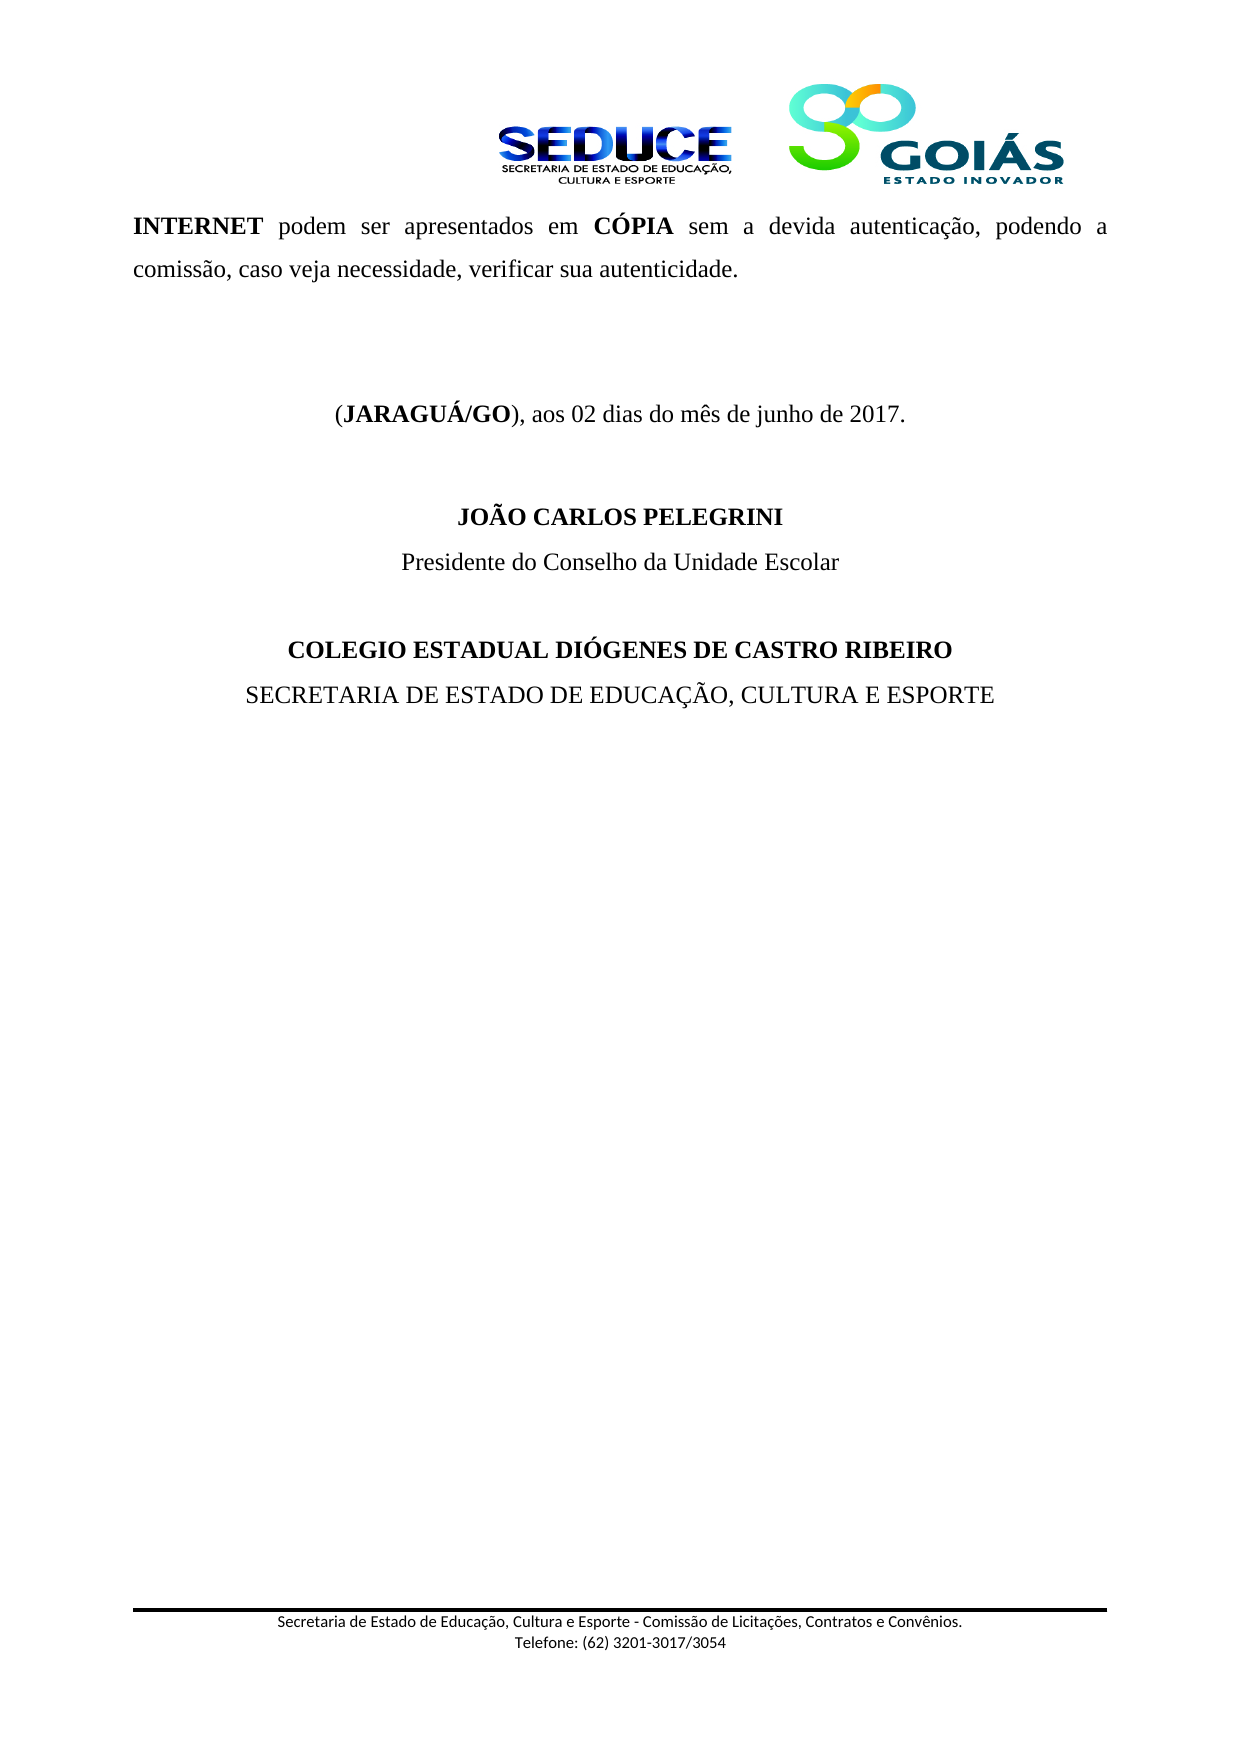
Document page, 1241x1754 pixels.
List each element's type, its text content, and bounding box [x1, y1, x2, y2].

text JOÃO CARLOS PELEGRINI [133, 502, 1107, 531]
text (JARAGUÁ/GO), aos 02 dias do mês de junho de 2017. [133, 399, 1107, 428]
picture [477, 73, 1108, 212]
text Presidente do Conselho da Unidade Escolar [133, 547, 1107, 576]
text COLEGIO ESTADUAL DIÓGENES DE CASTRO RIBEIRO [133, 636, 1107, 664]
text SECRETARIA DE ESTADO DE EDUCAÇÃO, CULTURA E ESPORTE [133, 680, 1107, 709]
